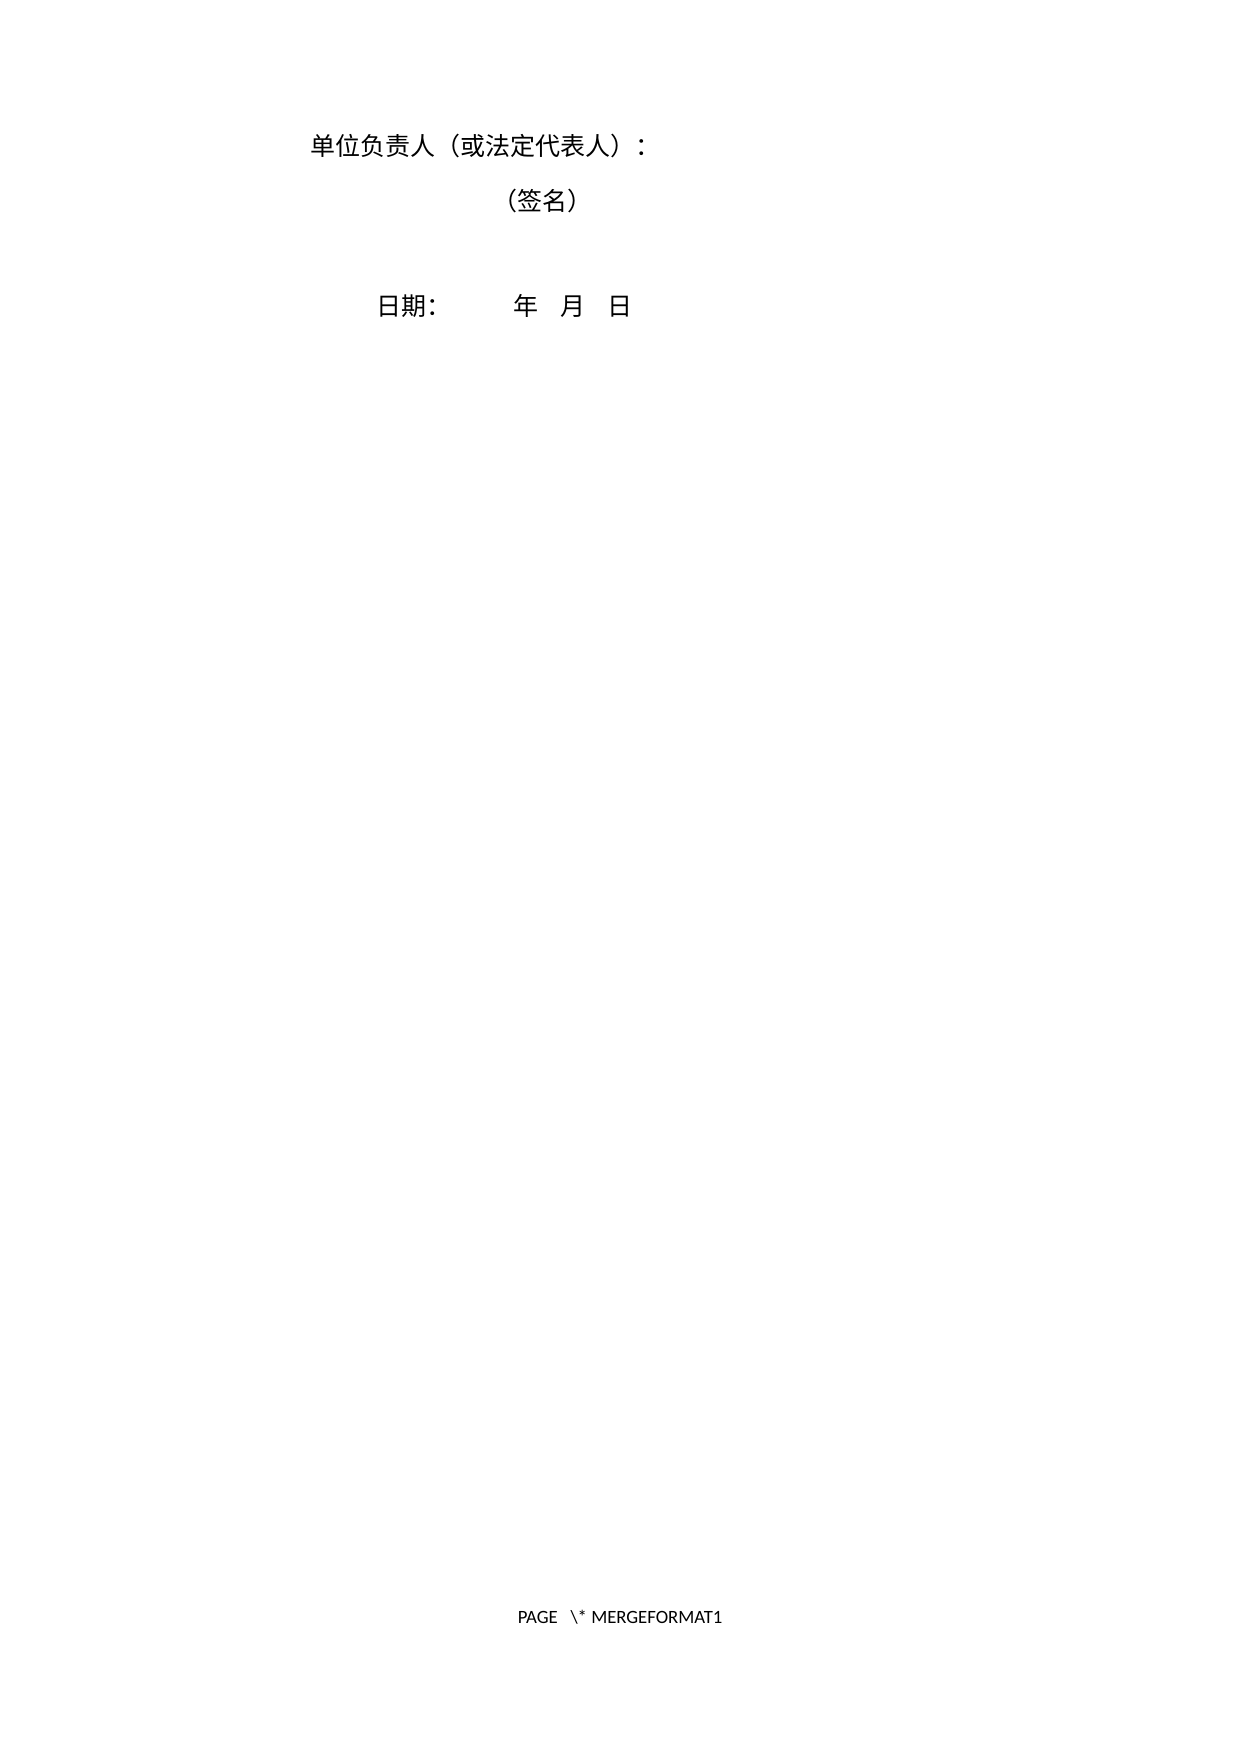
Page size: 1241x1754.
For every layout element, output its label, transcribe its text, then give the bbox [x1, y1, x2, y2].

text 单位负责人（或法定代表人）： [148, 127, 1092, 163]
text 日期： 年 月 日 [148, 287, 1092, 323]
text （签名） [148, 181, 1092, 217]
